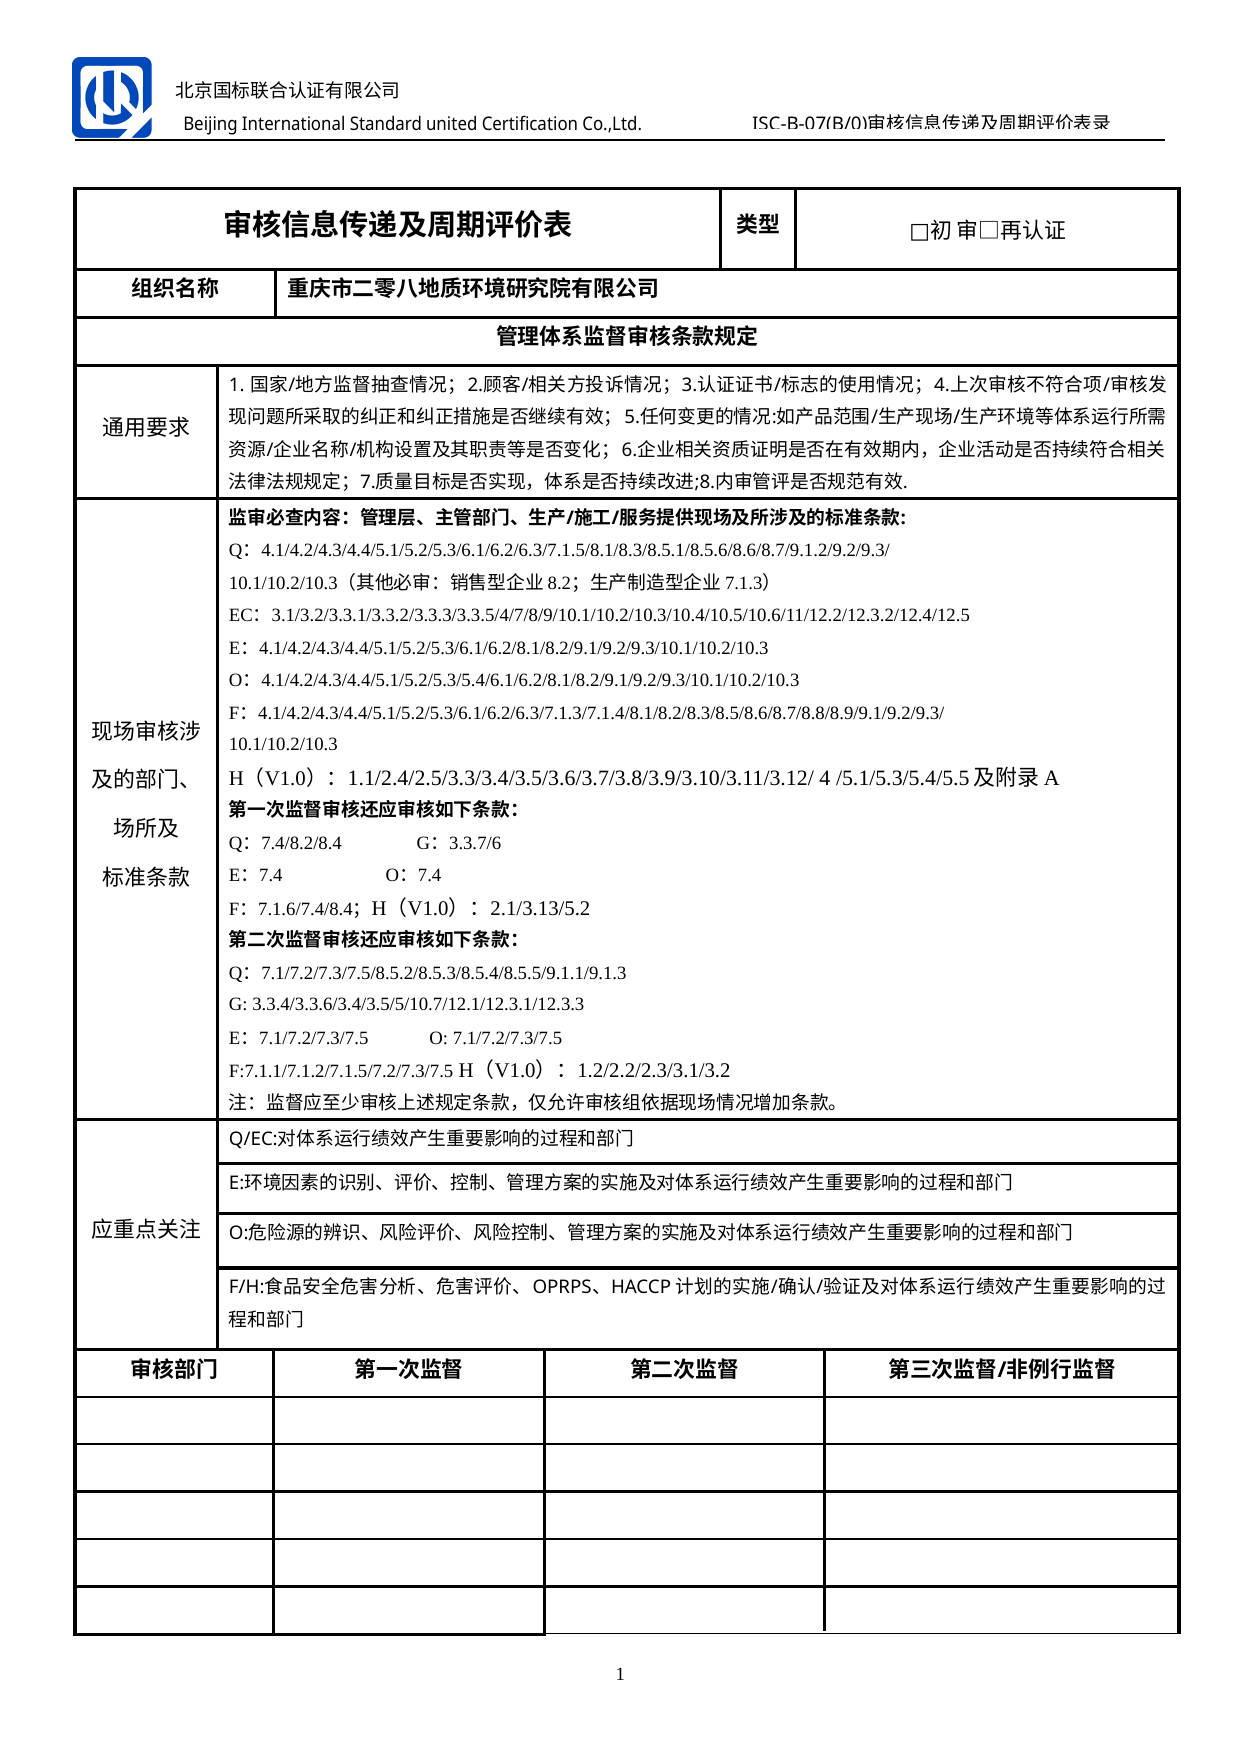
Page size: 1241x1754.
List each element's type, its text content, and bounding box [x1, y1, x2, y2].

table_header 类型 [722, 190, 794, 267]
table_cell 通用要求 [77, 367, 216, 497]
table_cell [77, 1445, 272, 1490]
table_cell [77, 1398, 272, 1443]
table_cell 监审必查内容：管理层、主管部门、生产/施工/服务提供现场及所涉及的标准条款: Q：4.1/4.2/4.3/4.4/5.1/5.2/5.3/6.1/6.2/6.3/7.1.5/8.1/8.3/8.5.1/8.5.6/8.6/8.7/9.1.2/9.2/9.3/ 10.1/10.2/10.3（其他必审：销售型企业8.2；生产制造型企业7.1.3） EC：3.1/3.2/3.3.1/3.3.2/3.3.3/3.3.5/4/7/8/9/10.1/10.2/10.3/10.4/10.5/10.6/11/12.2/12.3.2/12.4/12.5 E：4.1/4.2/4.3/4.4/5.1/5.2/5.3/6.1/6.2/8.1/8.2/9.1/9.2/9.3/10.1/10.2/10.3 O：4.1/4.2/4.3/4.4/5.1/5.2/5.3/5.4/6.1/6.2/8.1/8.2/9.1/9.2/9.3/10.1/10.2/10.3 F：4.1/4.2/4.3/4.4/5.1/5.2/5.3/6.1/6.2/6.3/7.1.3/7.1.4/8.1/8.2/8.3/8.5/8.6/8.7/8.8/8.9/9.1/9.2/9.3/ 10.1/10.2/10.3 H（V1.0）：1.1/2.4/2.5/3.3/3.4/3.5/3.6/3.7/3.8/3.9/3.10/3.11/3.12/ 4 /5.1/5.3/5.4/5.5及附录A 第一次监督审核还应审核如下条款： Q：7.4/8.2/8.4 G：3.3.7/6 E：7.4 O：7.4 F：7.1.6/7.4/8.4；H（V1.0）：2.1/3.13/5.2 第二次监督审核还应审核如下条款： Q：7.1/7.2/7.3/7.5/8.5.2/8.5.3/8.5.4/8.5.5/9.1.1/9.1.3 G: 3.3.4/3.3.6/3.4/3.5/5/10.7/12.1/12.3.1/12.3.3 E：7.1/7.2/7.3/7.5 O: 7.1/7.2/7.3/7.5 F:7.1.1/7.1.2/7.1.5/7.2/7.3/7.5 H（V1.0）：1.2/2.2/2.3/3.1/3.2 注：监督应至少审核上述规定条款，仅允许审核组依据现场情况增加条款。 [219, 500, 1177, 1117]
table_cell F/H:食品安全危害分析、危害评价、OPRPS、HACCP计划的实施/确认/验证及对体系运行绩效产生重要影响的过程和部门 [219, 1270, 1177, 1348]
table_cell Q/EC:对体系运行绩效产生重要影响的过程和部门 [219, 1121, 1177, 1162]
table_cell O:危险源的辨识、风险评价、风险控制、管理方案的实施及对体系运行绩效产生重要影响的过程和部门 [219, 1215, 1177, 1266]
table_cell 重庆市二零八地质环境研究院有限公司 [277, 271, 1177, 316]
table_cell [77, 1588, 272, 1633]
table_cell [275, 1493, 543, 1537]
table_cell [826, 1493, 1177, 1537]
table_cell [77, 1493, 272, 1537]
table_cell 审核部门 [77, 1351, 272, 1396]
table_cell [826, 1445, 1177, 1490]
table_cell 现场审核涉及的部门、场所及 标准条款 [77, 500, 216, 1117]
table_cell [826, 1398, 1177, 1443]
table_cell [275, 1398, 543, 1443]
table_header □初 审□再认证 [797, 190, 1177, 267]
table_cell [546, 1445, 823, 1490]
table_header 审核信息传递及周期评价表 [77, 190, 719, 267]
table_cell [546, 1493, 823, 1537]
table_cell 应重点关注 [77, 1121, 216, 1348]
table_cell 1. 国家/地方监督抽查情况；2.顾客/相关方投诉情况；3.认证证书/标志的使用情况；4.上次审核不符合项/审核发现问题所采取的纠正和纠正措施是否继续有效；5.任何变更的情况:如产品范围/生产现场/生产环境等体系运行所需资源/企业名称/机构设置及其职责等是否变化；6.企业相关资质证明是否在有效期内，企业活动是否持续符合相关法律法规规定；7.质量目标是否实现，体系是否持续改进;8.内审管评是否规范有效. [219, 367, 1177, 497]
table_cell [546, 1398, 823, 1443]
table_cell 第三次监督/非例行监督 [826, 1351, 1177, 1396]
table_cell 管理体系监督审核条款规定 [77, 319, 1177, 364]
picture [72, 57, 152, 138]
table_cell [275, 1540, 543, 1584]
table_cell 第二次监督 [546, 1351, 823, 1396]
table_cell [77, 1540, 272, 1584]
table_cell [826, 1540, 1177, 1584]
table_cell 组织名称 [77, 271, 274, 316]
table_cell [546, 1540, 823, 1584]
table_cell 第一次监督 [275, 1351, 543, 1396]
table_cell [546, 1588, 824, 1633]
table_cell [275, 1588, 543, 1633]
table_cell [825, 1588, 1177, 1633]
table_cell [275, 1445, 543, 1490]
table_cell E:环境因素的识别、评价、控制、管理方案的实施及对体系运行绩效产生重要影响的过程和部门 [219, 1165, 1177, 1212]
